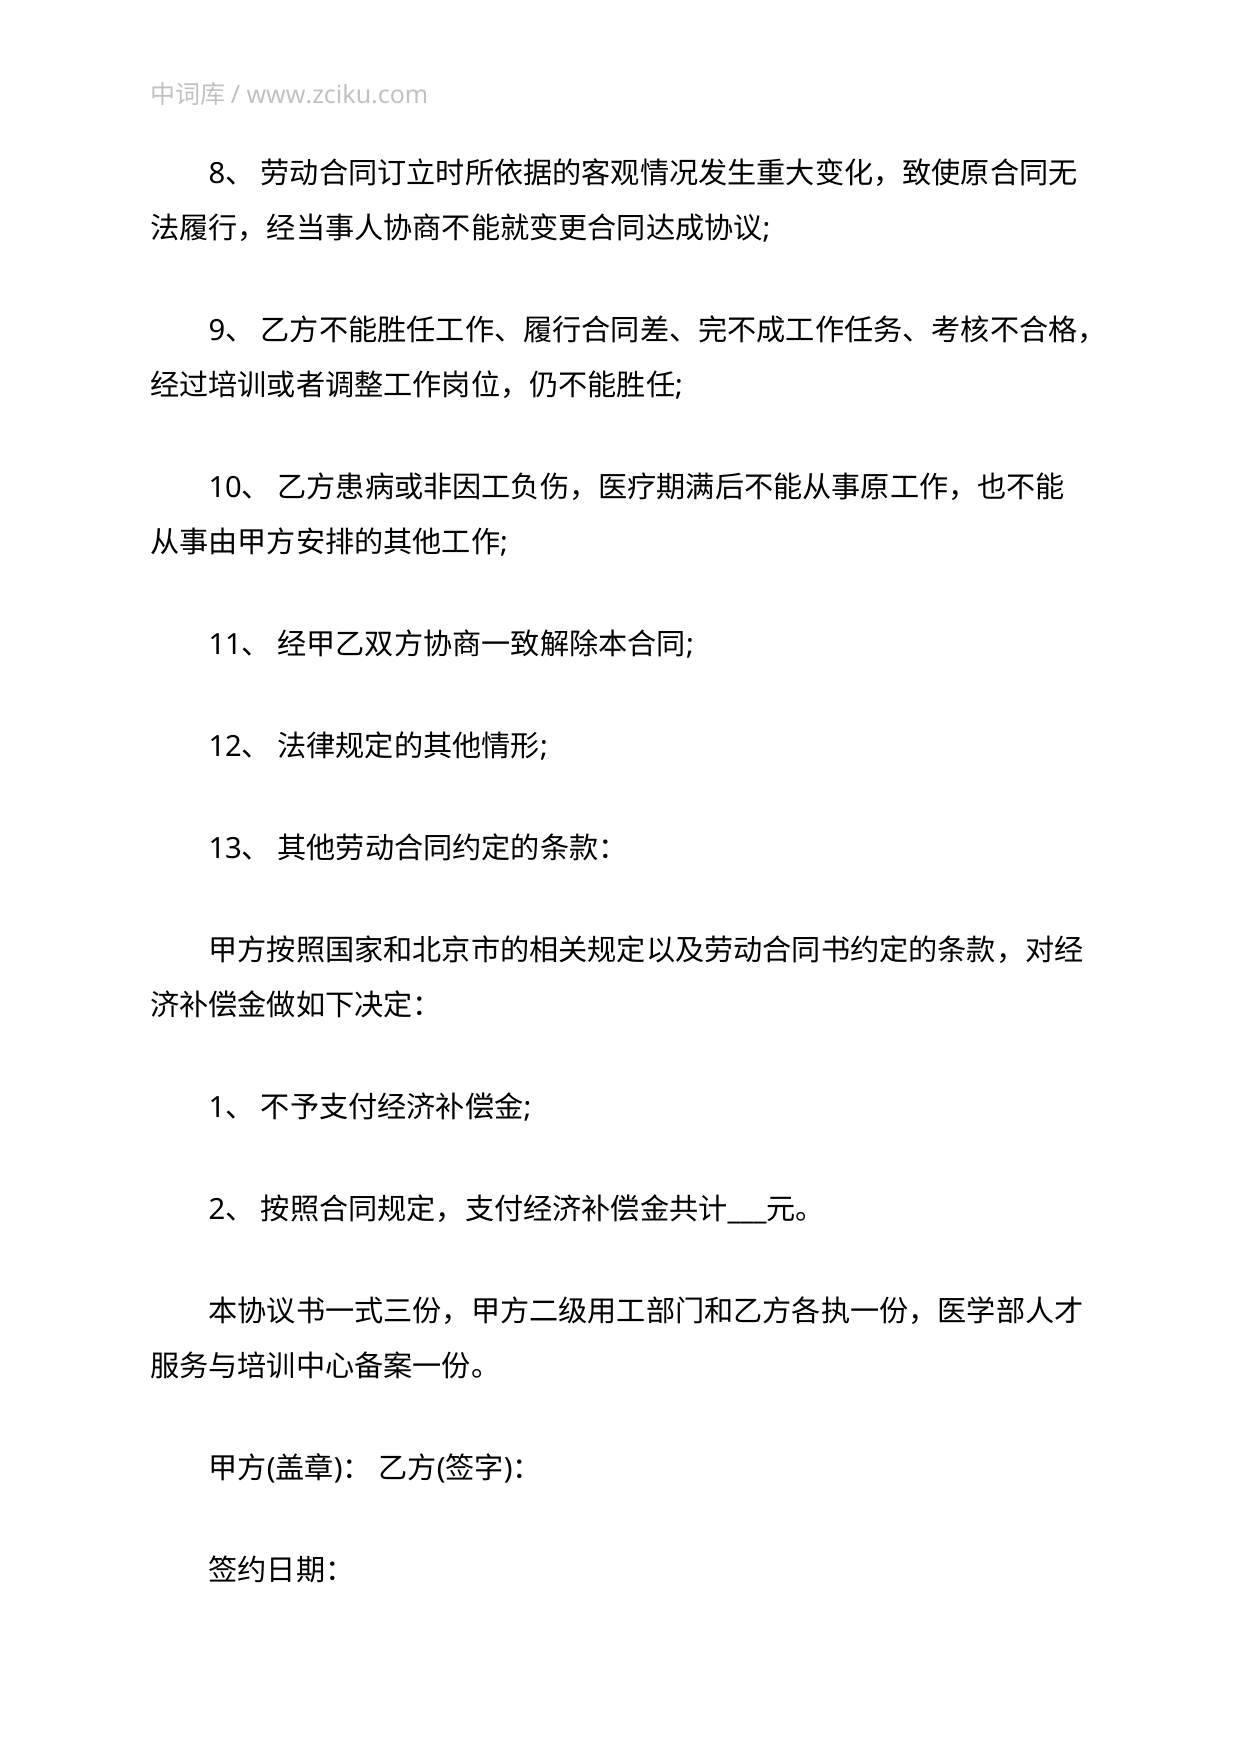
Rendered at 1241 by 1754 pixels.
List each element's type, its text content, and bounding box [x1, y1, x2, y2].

text 甲方按照国家和北京市的相关规定以及劳动合同书约定的条款，对经济补偿金做如下决定： [150, 927, 1090, 1024]
text 11、 经甲乙双方协商一致解除本合同; [150, 621, 1090, 663]
text 12、 法律规定的其他情形; [150, 723, 1090, 765]
text 1、 不予支付经济补偿金; [150, 1083, 1090, 1126]
text 本协议书一式三份，甲方二级用工部门和乙方各执一份，医学部人才服务与培训中心备案一份。 [150, 1287, 1090, 1385]
text 签约日期： [150, 1546, 1090, 1588]
text 8、 劳动合同订立时所依据的客观情况发生重大变化，致使原合同无法履行，经当事人协商不能就变更合同达成协议; [150, 150, 1090, 247]
text 9、 乙方不能胜任工作、履行合同差、完不成工作任务、考核不合格，经过培训或者调整工作岗位，仍不能胜任; [150, 307, 1090, 404]
text 10、 乙方患病或非因工负伤，医疗期满后不能从事原工作，也不能从事由甲方安排的其他工作; [150, 464, 1090, 561]
text 13、 其他劳动合同约定的条款： [150, 825, 1090, 867]
text 甲方(盖章)： 乙方(签字)： [150, 1444, 1090, 1487]
text 2、 按照合同规定，支付经济补偿金共计___元。 [150, 1186, 1090, 1228]
